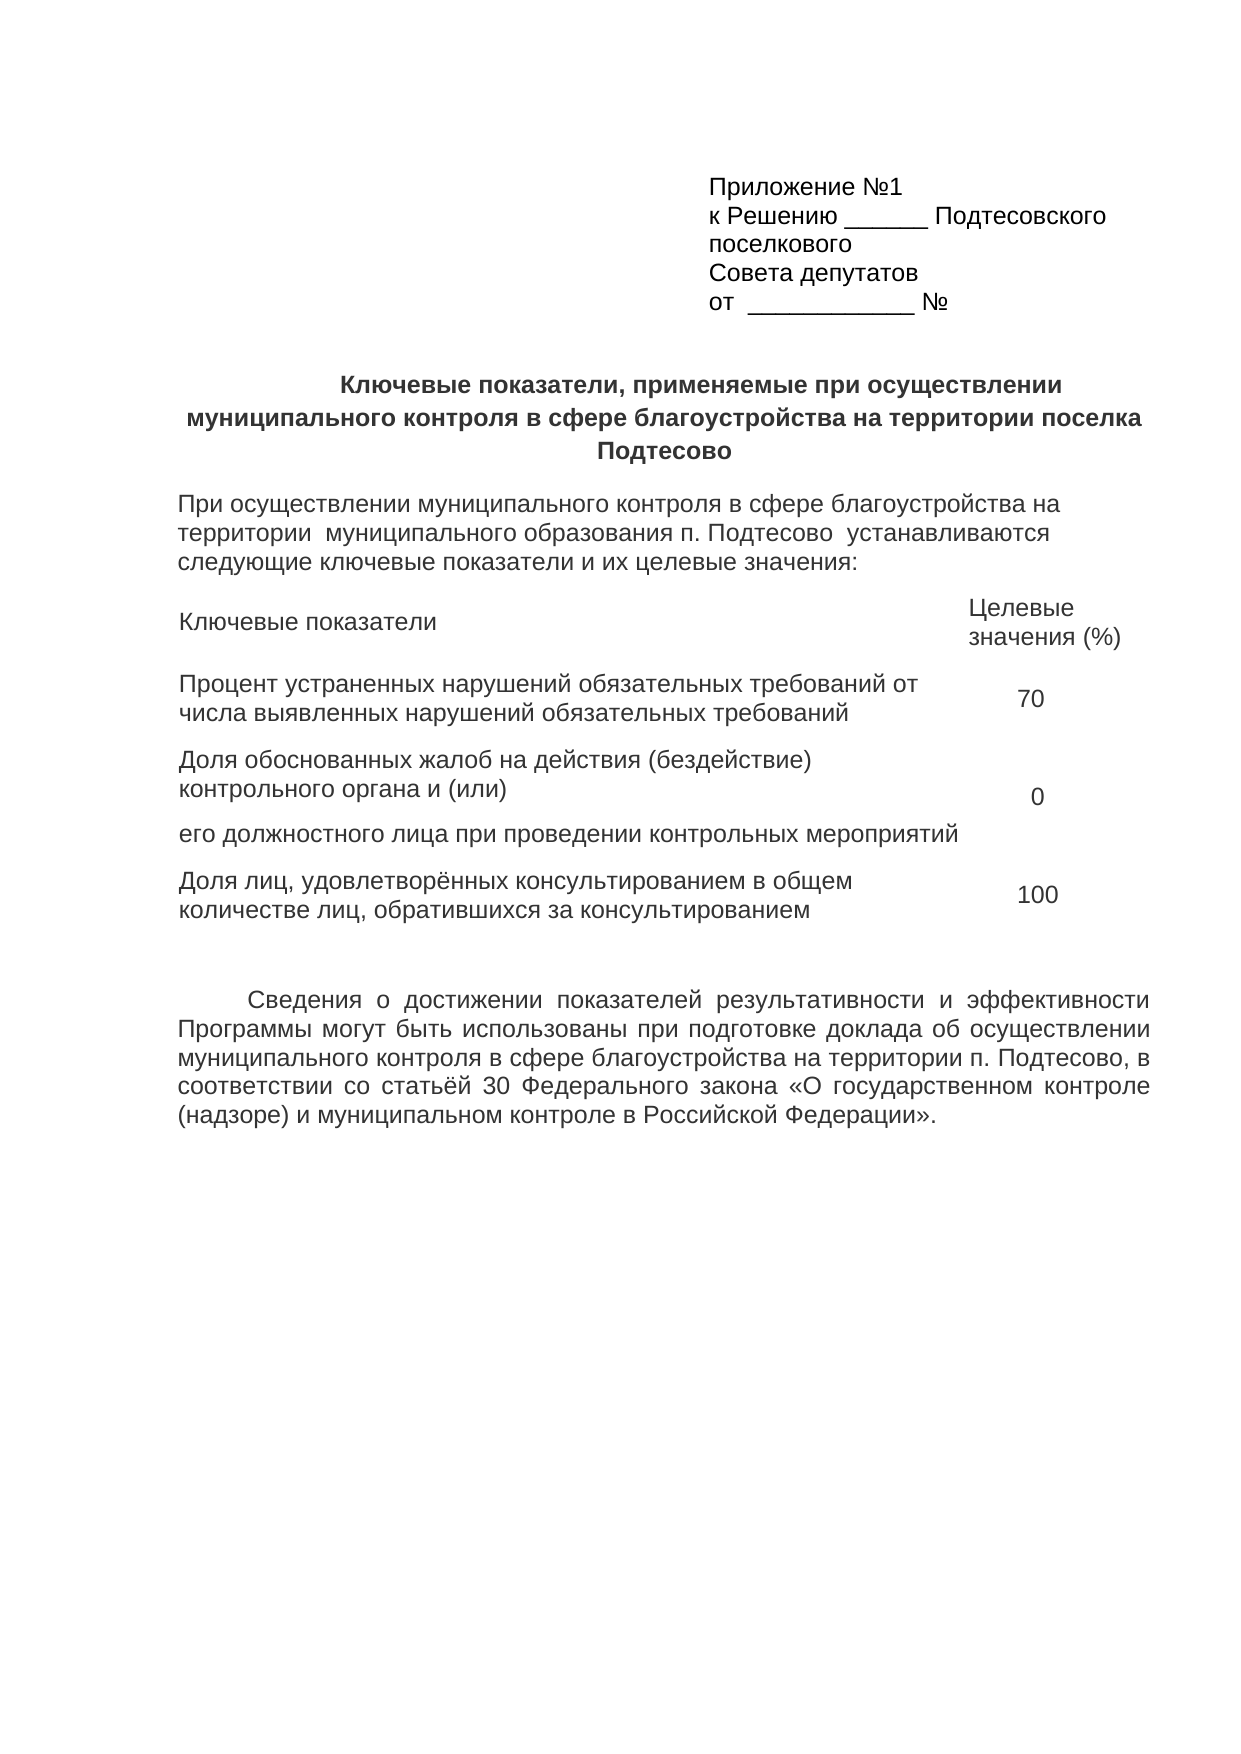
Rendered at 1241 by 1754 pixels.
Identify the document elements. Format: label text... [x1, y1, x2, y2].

text от ____________ № [709, 287, 1152, 316]
table_header Целевые значения (%) [967, 591, 1152, 668]
table_cell Доля лиц, удовлетворённых консультированием в общем количестве лиц, обратившихся за консультированием [177, 865, 967, 941]
table_header Ключевые показатели [177, 591, 967, 668]
table_cell Процент устраненных нарушений обязательных требований от числа выявленных нарушений обязательных требований [177, 668, 967, 744]
table_cell 70 [967, 668, 1152, 744]
text Совета депутатов [709, 258, 1152, 287]
table_cell 100 [967, 865, 1152, 941]
text Ключевые показатели, применяемые при осуществлении муниципального контроля в сфере благоустройства на территории поселка Подтесово [177, 369, 1152, 464]
table_cell 0 [967, 744, 1152, 864]
text Приложение №1 [709, 172, 1152, 201]
table_cell Доля обоснованных жалоб на действия (бездействие) контрольного органа и (или) его должностного лица при проведении контрольных мероприятий [177, 744, 967, 864]
text При осуществлении муниципального контроля в сфере благоустройства на территории муниципального образования п. Подтесово устанавливаются следующие ключевые показатели и их целевые значения: [177, 489, 1152, 576]
text к Решению ______ Подтесовского поселкового [709, 201, 1152, 258]
text Сведения о достижении показателей результативности и эффективности Программы могут быть использованы при подготовке доклада об осуществлении муниципального контроля в сфере благоустройства на территории п. Подтесово, в соответствии со статьёй 30 Федерального закона «О государственном контроле (надзоре) и муниципальном контроле в Российской Федерации». [177, 985, 1152, 1129]
